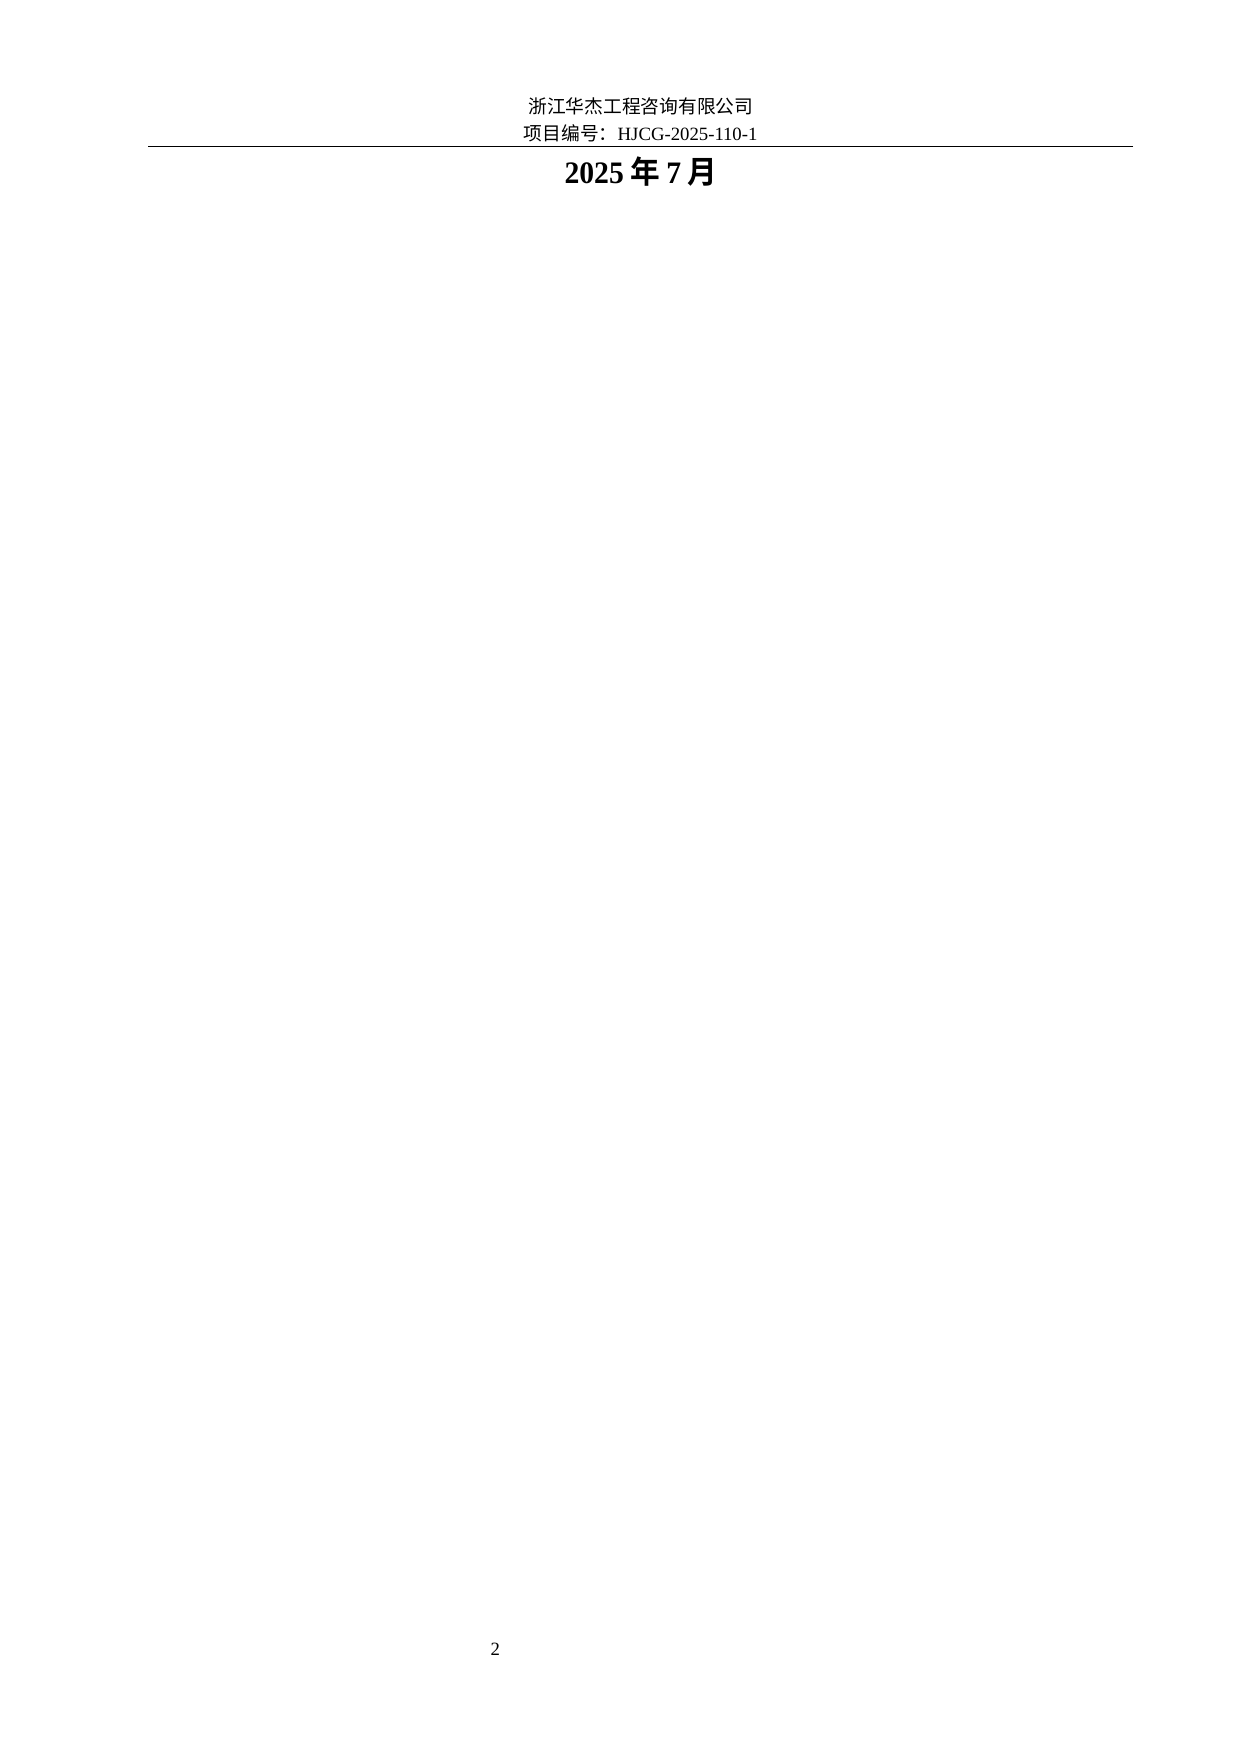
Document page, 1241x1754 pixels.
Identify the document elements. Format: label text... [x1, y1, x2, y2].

text 2025年7月 [148, 147, 1133, 193]
